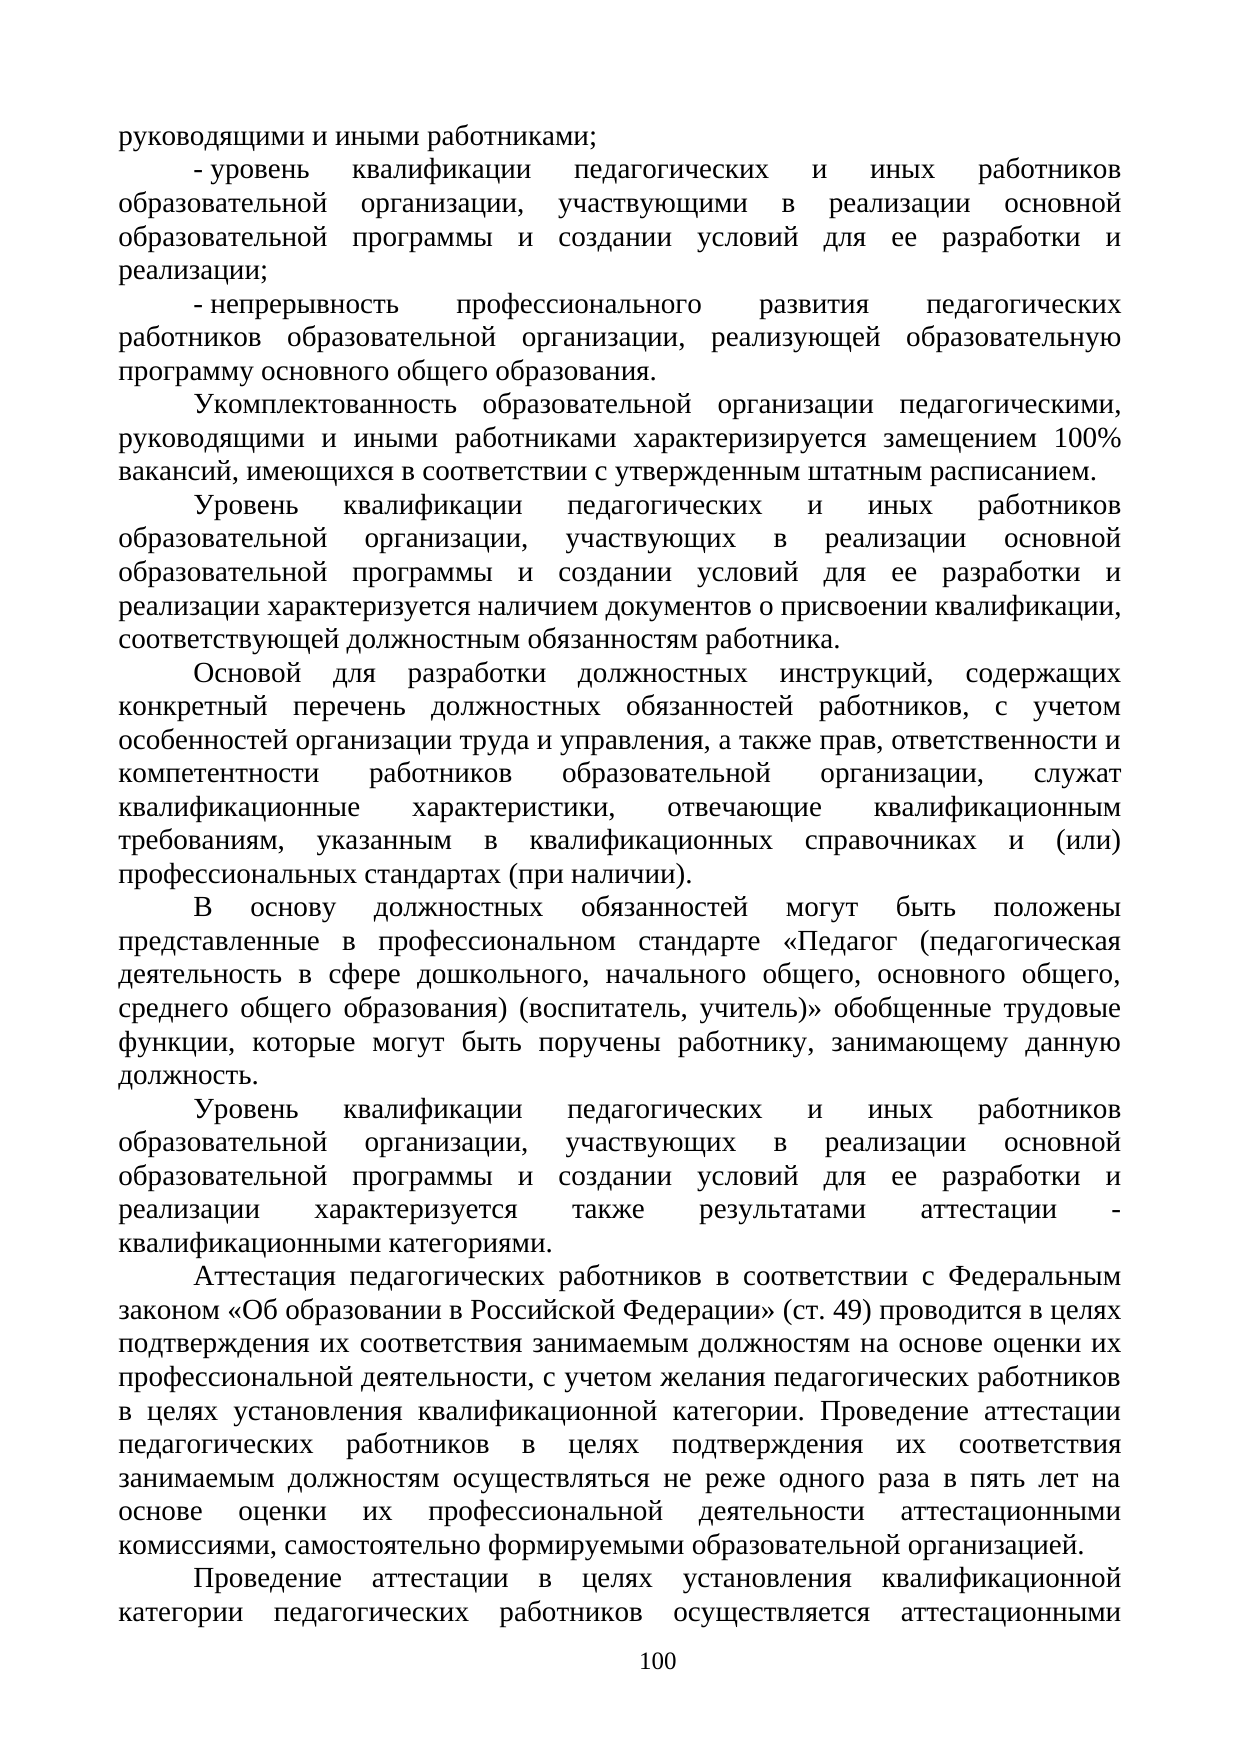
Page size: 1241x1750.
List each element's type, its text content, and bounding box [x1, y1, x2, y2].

text В основу должностных обязанностей могут быть положены представленные в профессиональном стандарте «Педагог (педагогическая деятельность в сфере дошкольного, начального общего, основного общего, среднего общего образования) (воспитатель, учитель)» обобщенные трудовые функции, которые могут быть поручены работнику, занимающему данную должность. [118, 889, 1122, 1091]
text Основой для разработки должностных инструкций, содержащих конкретный перечень должностных обязанностей работников, с учетом особенностей организации труда и управления, а также прав, ответственности и компетентности работников образовательной организации, служат квалификационные характеристики, отвечающие квалификационным требованиям, указанным в квалификационных справочниках и (или) профессиональных стандартах (при наличии). [118, 655, 1122, 889]
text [118, 1560, 1122, 1627]
text Уровень квалификации педагогических и иных работников образовательной организации, участвующих в реализации основной образовательной программы и создании условий для ее разработки и реализации характеризуется также результатами аттестации - квалификационными категориями. [118, 1091, 1122, 1258]
text Укомплектованность образовательной организации педагогическими, руководящими и иными работниками характеризируется замещением 100% вакансий, имеющихся в соответствии с утвержденным штатным расписанием. [118, 386, 1122, 487]
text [118, 118, 1122, 152]
text - непрерывность профессионального развития педагогических работников образовательной организации, реализующей образовательную программу основного общего образования. [118, 286, 1122, 386]
text Аттестация педагогических работников в соответствии с Федеральным законом «Об образовании в Российской Федерации» (ст. 49) проводится в целях подтверждения их соответствия занимаемым должностям на основе оценки их профессиональной деятельности, с учетом желания педагогических работников в целях установления квалификационной категории. Проведение аттестации педагогических работников в целях подтверждения их соответствия занимаемым должностям осуществляться не реже одного раза в пять лет на основе оценки их профессиональной деятельности аттестационными комиссиями, самостоятельно формируемыми образовательной организацией. [118, 1258, 1122, 1560]
text Уровень квалификации педагогических и иных работников образовательной организации, участвующих в реализации основной образовательной программы и создании условий для ее разработки и реализации характеризуется наличием документов о присвоении квалификации, соответствующей должностным обязанностям работника. [118, 487, 1122, 655]
text - уровень квалификации педагогических и иных работников образовательной организации, участвующими в реализации основной образовательной программы и создании условий для ее разработки и реализации; [118, 152, 1122, 286]
